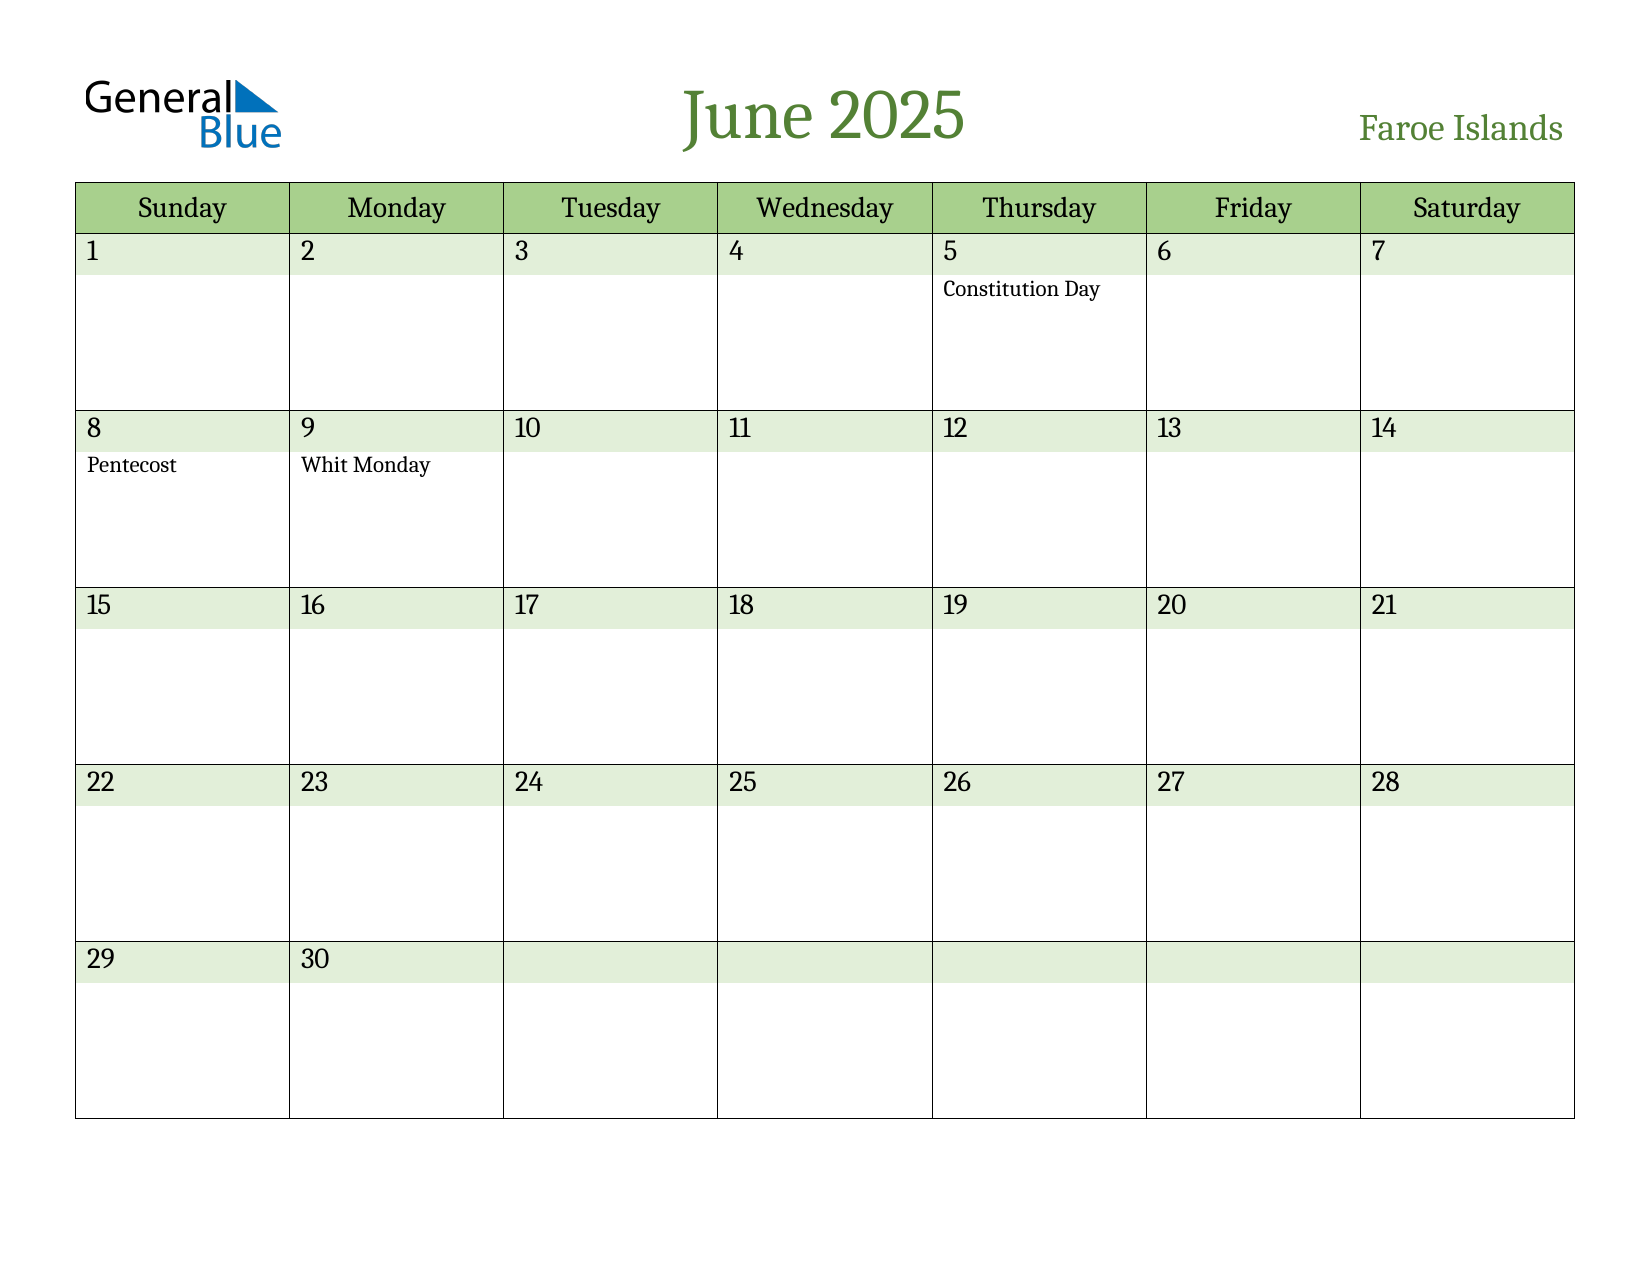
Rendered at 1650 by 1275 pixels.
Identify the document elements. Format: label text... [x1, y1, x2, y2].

table_cell 25 [718, 765, 932, 806]
table_cell [290, 983, 503, 1118]
table_cell 17 [504, 588, 717, 629]
table_cell 26 [933, 765, 1146, 806]
table_cell [76, 983, 289, 1118]
table_cell 5 [933, 234, 1146, 275]
table_cell [718, 806, 932, 941]
table_cell [933, 629, 1146, 764]
table_cell 6 [1147, 234, 1360, 275]
table_cell 30 [290, 942, 503, 983]
table_cell Monday [290, 183, 503, 233]
table_cell [718, 452, 932, 587]
table_cell [76, 629, 289, 764]
table_cell 29 [76, 942, 289, 983]
table_cell [290, 275, 503, 410]
table_cell 16 [290, 588, 503, 629]
table_cell Saturday [1361, 183, 1574, 233]
table_header June 2025 [504, 75, 1146, 182]
table_cell [504, 942, 717, 983]
table_cell [76, 806, 289, 941]
table_cell [504, 452, 717, 587]
table_cell Thursday [933, 183, 1146, 233]
table_cell Whit Monday [290, 452, 503, 587]
table_cell [933, 983, 1146, 1118]
table_cell [1147, 942, 1360, 983]
table_cell Sunday [76, 183, 289, 233]
table_cell [1361, 806, 1574, 941]
table_cell 13 [1147, 411, 1360, 452]
table_cell Pentecost [76, 452, 289, 587]
table_cell 2 [290, 234, 503, 275]
table_cell [718, 629, 932, 764]
table_cell [933, 942, 1146, 983]
table_cell 9 [290, 411, 503, 452]
picture [86, 80, 281, 148]
table_cell 21 [1361, 588, 1574, 629]
table_cell 18 [718, 588, 932, 629]
table_cell [1147, 275, 1360, 410]
table_cell 12 [933, 411, 1146, 452]
table_cell [290, 629, 503, 764]
table_cell 27 [1147, 765, 1360, 806]
table_cell 20 [1147, 588, 1360, 629]
table_cell [1361, 942, 1574, 983]
table_cell 24 [504, 765, 717, 806]
table_cell 7 [1361, 234, 1574, 275]
table_cell [1147, 983, 1360, 1118]
table_cell [504, 806, 717, 941]
table_cell [1361, 275, 1574, 410]
table_cell 14 [1361, 411, 1574, 452]
table_cell 28 [1361, 765, 1574, 806]
table_cell [504, 983, 717, 1118]
table_cell [1361, 983, 1574, 1118]
table_cell [1147, 806, 1360, 941]
table_cell 4 [718, 234, 932, 275]
table_cell 11 [718, 411, 932, 452]
table_cell [290, 806, 503, 941]
table_cell 23 [290, 765, 503, 806]
table_cell Tuesday [504, 183, 717, 233]
table_cell 1 [76, 234, 289, 275]
table_cell 15 [76, 588, 289, 629]
table_cell [504, 629, 717, 764]
table_cell 10 [504, 411, 717, 452]
table_cell [1361, 629, 1574, 764]
table_cell [1361, 452, 1574, 587]
table_header Faroe Islands [1146, 75, 1574, 182]
table_cell 22 [76, 765, 289, 806]
table_cell Wednesday [718, 183, 932, 233]
table_cell [1147, 629, 1360, 764]
table_cell [1147, 452, 1360, 587]
table_cell [933, 452, 1146, 587]
table_cell [718, 942, 932, 983]
table_cell [933, 806, 1146, 941]
table_cell 8 [76, 411, 289, 452]
table_cell 3 [504, 234, 717, 275]
table_cell [504, 275, 717, 410]
table_header [76, 75, 503, 182]
table_cell Constitution Day [933, 275, 1146, 410]
table_cell 19 [933, 588, 1146, 629]
table_cell [718, 275, 932, 410]
table_cell Friday [1147, 183, 1360, 233]
table_cell [76, 275, 289, 410]
table_cell [718, 983, 932, 1118]
